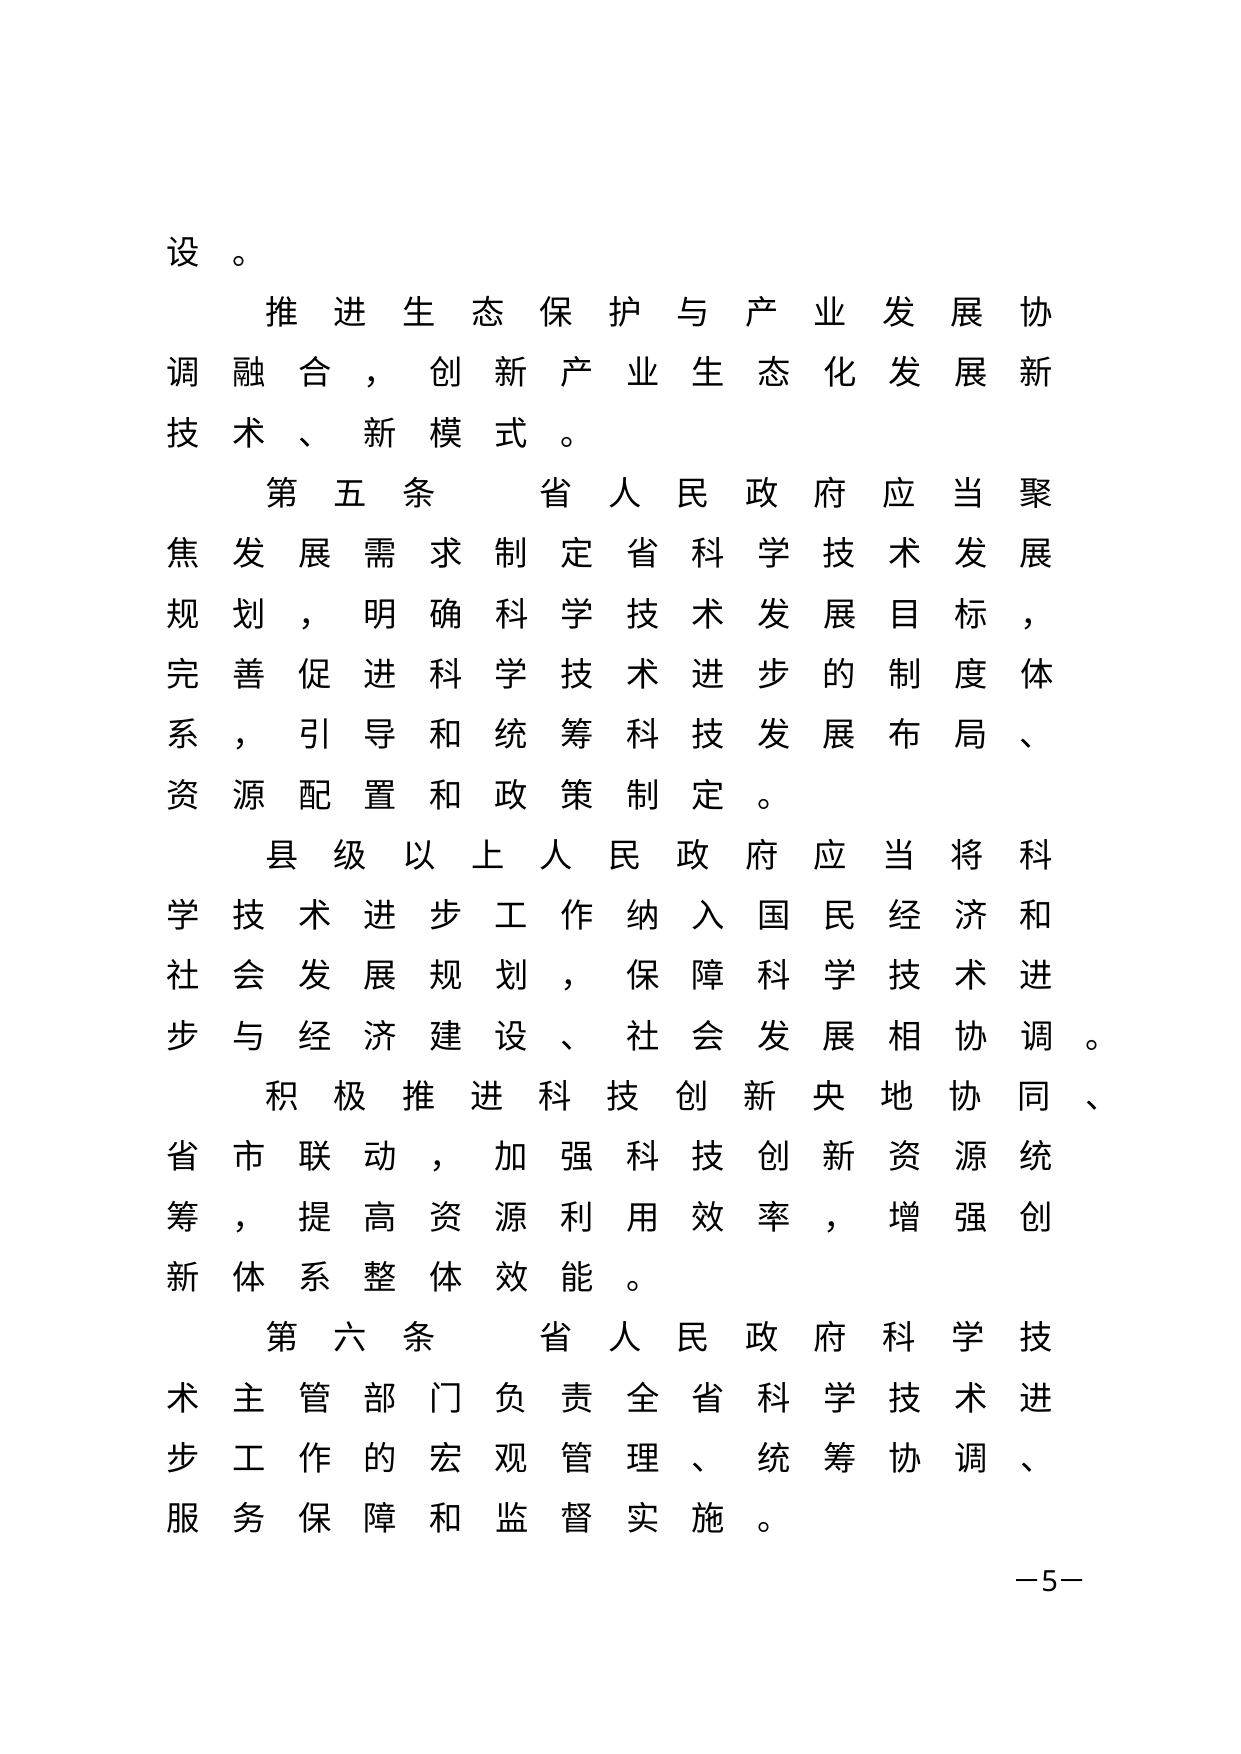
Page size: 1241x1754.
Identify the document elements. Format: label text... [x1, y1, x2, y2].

text 第五条 省人民政府应当聚焦发展需求制定省科学技术发展规划，明确科学技术发展目标，完善促进科学技术进步的制度体系，引导和统筹科技发展布局、资源配置和政策制定。 [167, 461, 1085, 823]
text 积极推进科技创新央地协同、省市联动，加强科技创新资源统筹，提高资源利用效率，增强创新体系整体效能。 [167, 1064, 1085, 1305]
text 推进生态保护与产业发展协调融合，创新产业生态化发展新技术、新模式。 [167, 280, 1085, 461]
text 县级以上人民政府应当将科学技术进步工作纳入国民经济和社会发展规划，保障科学技术进步与经济建设、社会发展相协调。 [167, 823, 1085, 1064]
text 第六条 省人民政府科学技术主管部门负责全省科学技术进步工作的宏观管理、统筹协调、服务保障和监督实施。 [167, 1305, 1085, 1546]
text 引导人工智能、数字经济等科学技术前沿领域的科技创新，推进产业转型升级和数字吉林建设。 [167, 219, 1085, 280]
